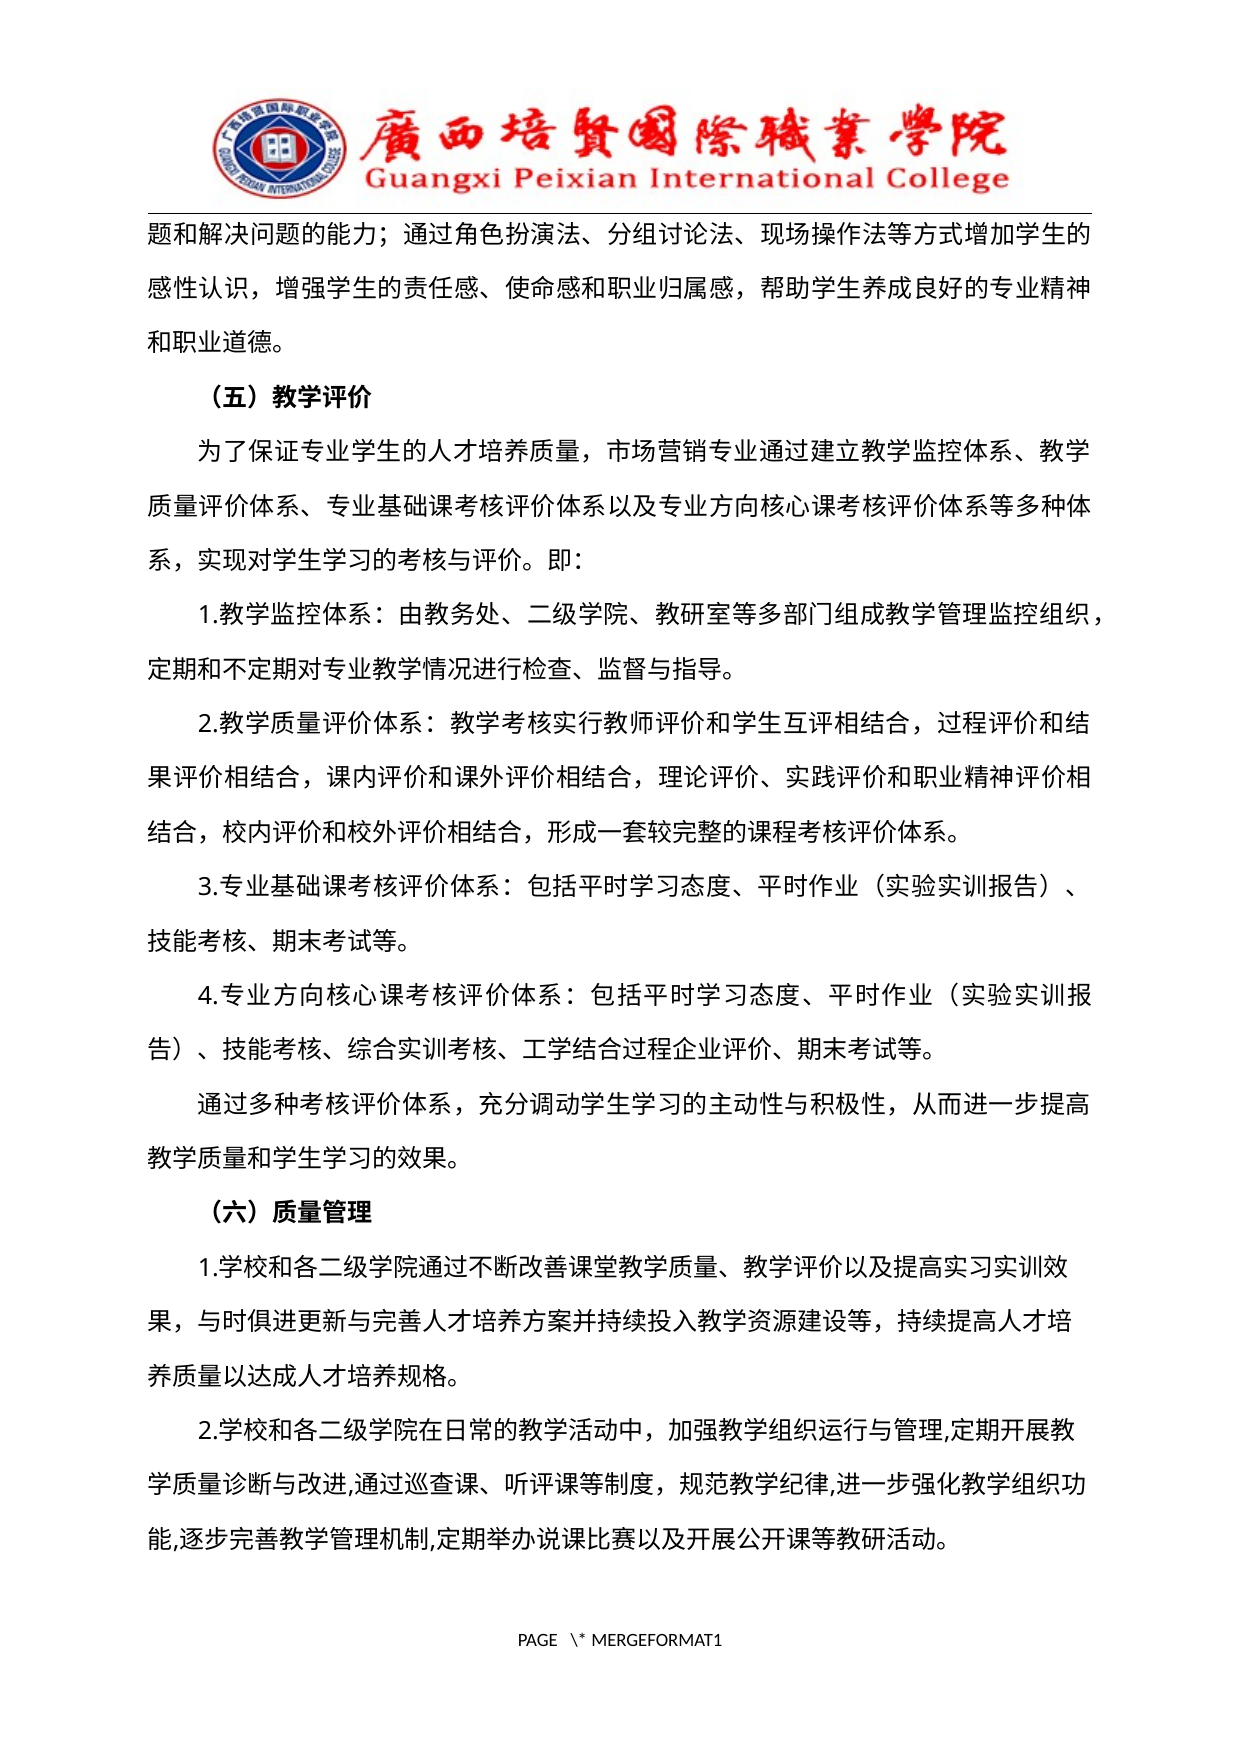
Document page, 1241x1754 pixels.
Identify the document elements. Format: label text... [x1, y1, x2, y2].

text 1.学校和各二级学院通过不断改善课堂教学质量、教学评价以及提高实习实训效果，与时俱进更新与完善人才培养方案并持续投入教学资源建设等，持续提高人才培养质量以达成人才培养规格。 [148, 1247, 1092, 1392]
text 4.专业方向核心课考核评价体系：包括平时学习态度、平时作业（实验实训报告）、技能考核、综合实训考核、工学结合过程企业评价、期末考试等。 [148, 975, 1092, 1066]
text 3.专业基础课考核评价体系：包括平时学习态度、平时作业（实验实训报告）、技能考核、期末考试等。 [148, 867, 1092, 957]
text （六）质量管理 [148, 1193, 1092, 1229]
text 2.学校和各二级学院在日常的教学活动中，加强教学组织运行与管理,定期开展教学质量诊断与改进,通过巡查课、听评课等制度，规范教学纪律,进一步强化教学组织功能,逐步完善教学管理机制,定期举办说课比赛以及开展公开课等教研活动。 [148, 1410, 1092, 1555]
text 为了保证专业学生的人才培养质量，市场营销专业通过建立教学监控体系、教学质量评价体系、专业基础课考核评价体系以及专业方向核心课考核评价体系等多种体系，实现对学生学习的考核与评价。即： [148, 432, 1092, 577]
text 2.教学质量评价体系：教学考核实行教师评价和学生互评相结合，过程评价和结果评价相结合，课内评价和课外评价相结合，理论评价、实践评价和职业精神评价相结合，校内评价和校外评价相结合，形成一套较完整的课程考核评价体系。 [148, 703, 1092, 848]
text （五）教学评价 [148, 377, 1092, 413]
text 1.教学监控体系：由教务处、二级学院、教研室等多部门组成教学管理监控组织，定期和不定期对专业教学情况进行检查、监督与指导。 [148, 595, 1092, 685]
picture [190, 88, 1051, 211]
text 通过多种考核评价体系，充分调动学生学习的主动性与积极性，从而进一步提高教学质量和学生学习的效果。 [148, 1084, 1092, 1175]
